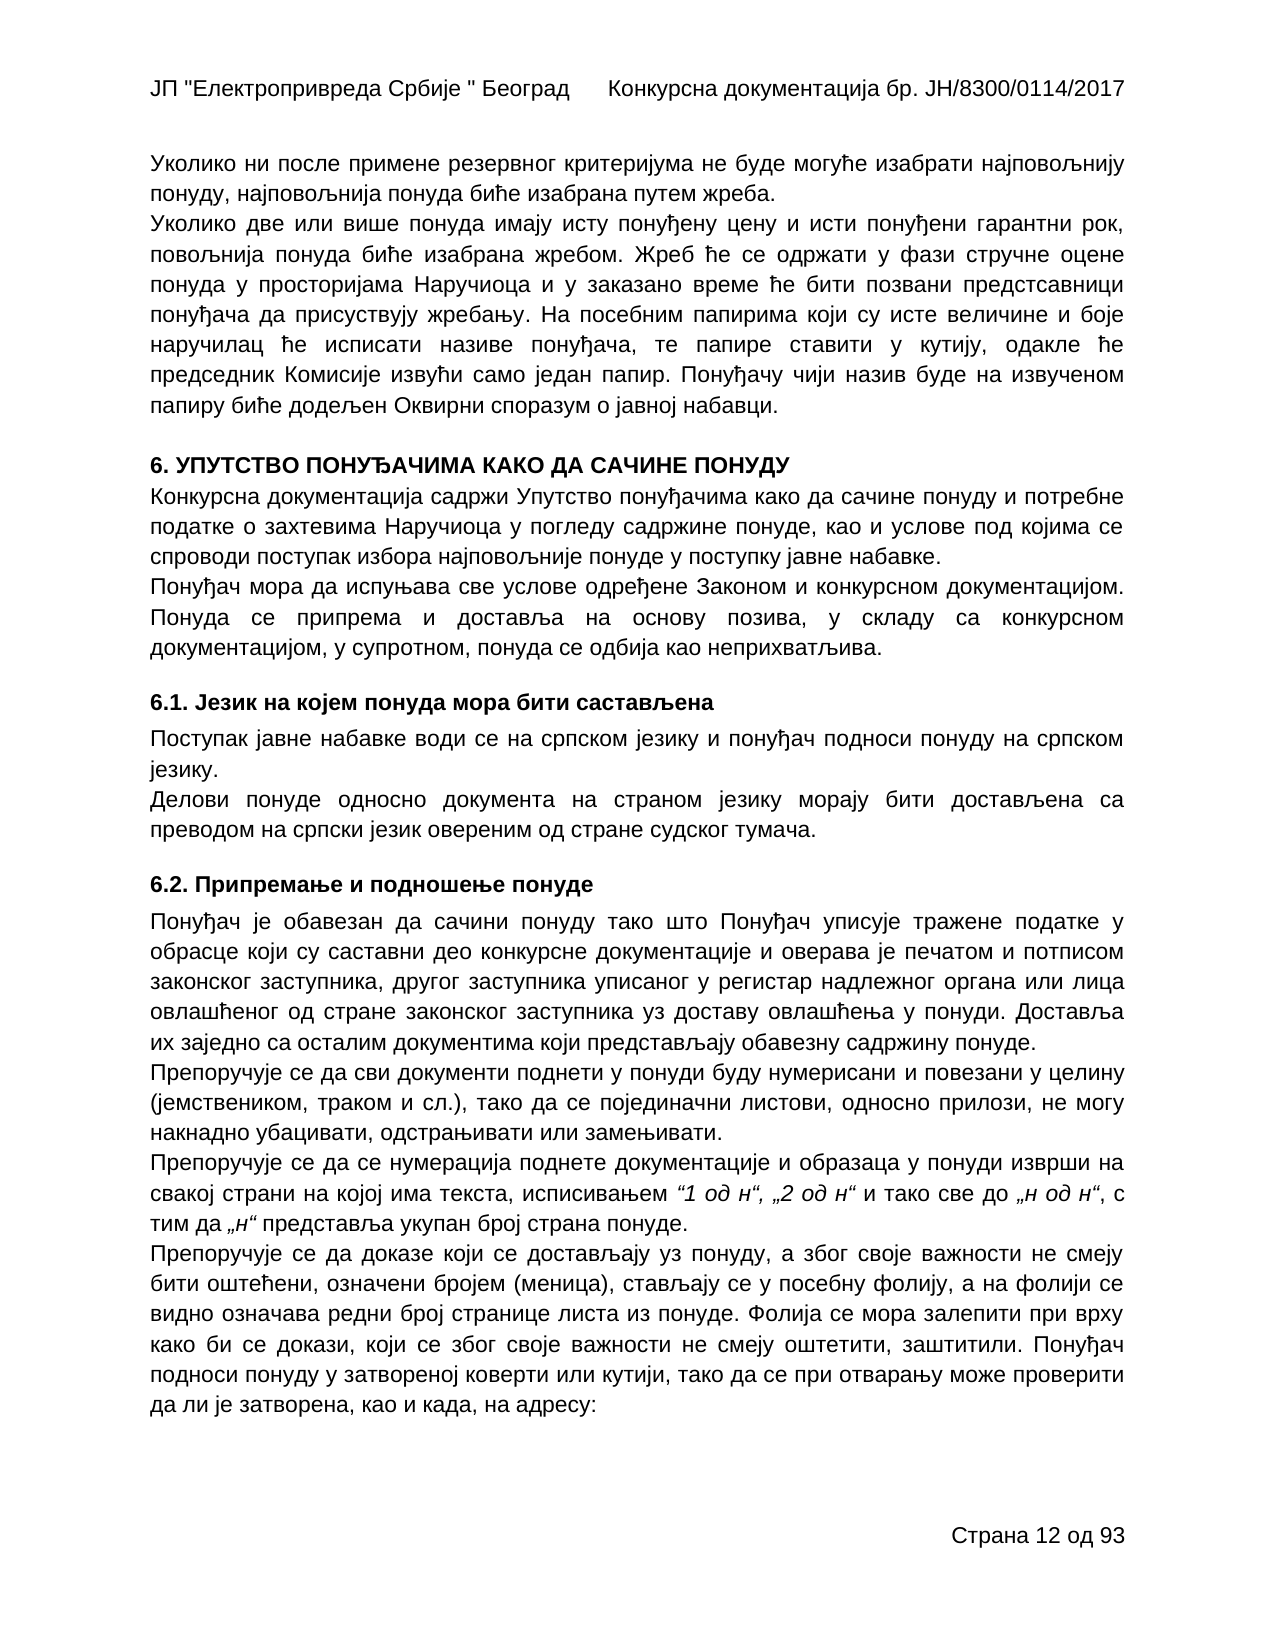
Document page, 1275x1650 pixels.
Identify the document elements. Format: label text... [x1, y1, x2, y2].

subtitle 6.1. Језик на којем понуда мора бити састављена [150, 689, 1124, 715]
text Препоручује се да сви документи поднети у понуди буду нумерисани и повезани у целину (јемствеником, траком и сл.), тако да се појединачни листови, односно прилози, не могу накнадно убацивати, одстрањивати или замењивати. [150, 1059, 1125, 1145]
text Делови понуде односно документа на страном језику морају бити достављена са преводом на српски језик овереним од стране судског тумача. [150, 786, 1124, 842]
subtitle 6. УПУТСТВО ПОНУЂАЧИМА КАКО ДА САЧИНЕ ПОНУДУ [150, 452, 1125, 479]
text Препоручује се да доказе који се достављају уз понуду, а због своје важности не смеју бити оштећени, означени бројем (меница), стављају се у посебну фолију, а на фолији се видно означава редни број странице листа из понуде. Фолија се мора залепити при врху како би се докази, који се због своје важности не смеју оштетити, заштитили. Понуђач подноси понуду у затвореној коверти или кутији, тако да се при отварању може проверити да ли је затворена, као и када, на адресу: [150, 1240, 1125, 1417]
text Препоручује се да се нумерација поднете документације и образаца у понуди изврши на свакоj страни на којој има текста, исписивањем “1 од н“, „2 од н“ и тако све до „н од н“, с тим да „н“ представља укупан број страна понуде. [150, 1149, 1125, 1236]
text Конкурсна документација садржи Упутство понуђачима како да сачине понуду и потребне податке о захтевима Наручиоца у погледу садржине понуде, као и услове под којима се спроводи поступак избора најповољније понуде у поступку јавне набавке. [150, 483, 1125, 569]
text Уколико две или више понуда имају исту понуђену цену и исти понуђени гарантни рок, повољнија понуда биће изабрана жребом. Жреб ће се одржати у фази стручне оцене понуда у просторијама Наручиоца и у заказано време ће бити позвани предстсавници понуђача да присуствују жребању. На посебним папирима који су исте величине и боје наручилац ће исписати називе понуђача, те папире ставити у кутију, одакле ће председник Комисије извући само један папир. Понуђачу чији назив буде на извученом папиру биће додељен Оквирни споразум о јавној набавци. [150, 210, 1125, 418]
text Понуђач мора да испуњава све услове одређене Законом и конкурсном документацијом. Понуда се припрема и доставља на основу позива, у складу са конкурсном документацијом, у супротном, понуда се одбија као неприхватљива. [150, 573, 1125, 660]
subtitle 6.2. Припремање и подношење понуде [150, 871, 1125, 897]
text Поступак јавне набавке води се на српском језику и понуђач подноси понуду на српском језику. [150, 725, 1124, 782]
text Понуђач је обавезан да сачини понуду тако што Понуђач уписује тражене податке у обрасце који су саставни део конкурсне документације и оверава је печатом и потписом законског заступника, другог заступника уписаног у регистар надлежног органа или лица овлашћеног од стране законског заступника уз доставу овлашћења у понуди. Доставља их заједно са осталим документима који представљају обавезну садржину понуде. [150, 908, 1125, 1055]
text Уколико ни после примене резервног критеријума не буде могуће изабрати најповољнију понуду, најповољнија понуда биће изабрана путем жреба. [150, 150, 1125, 207]
